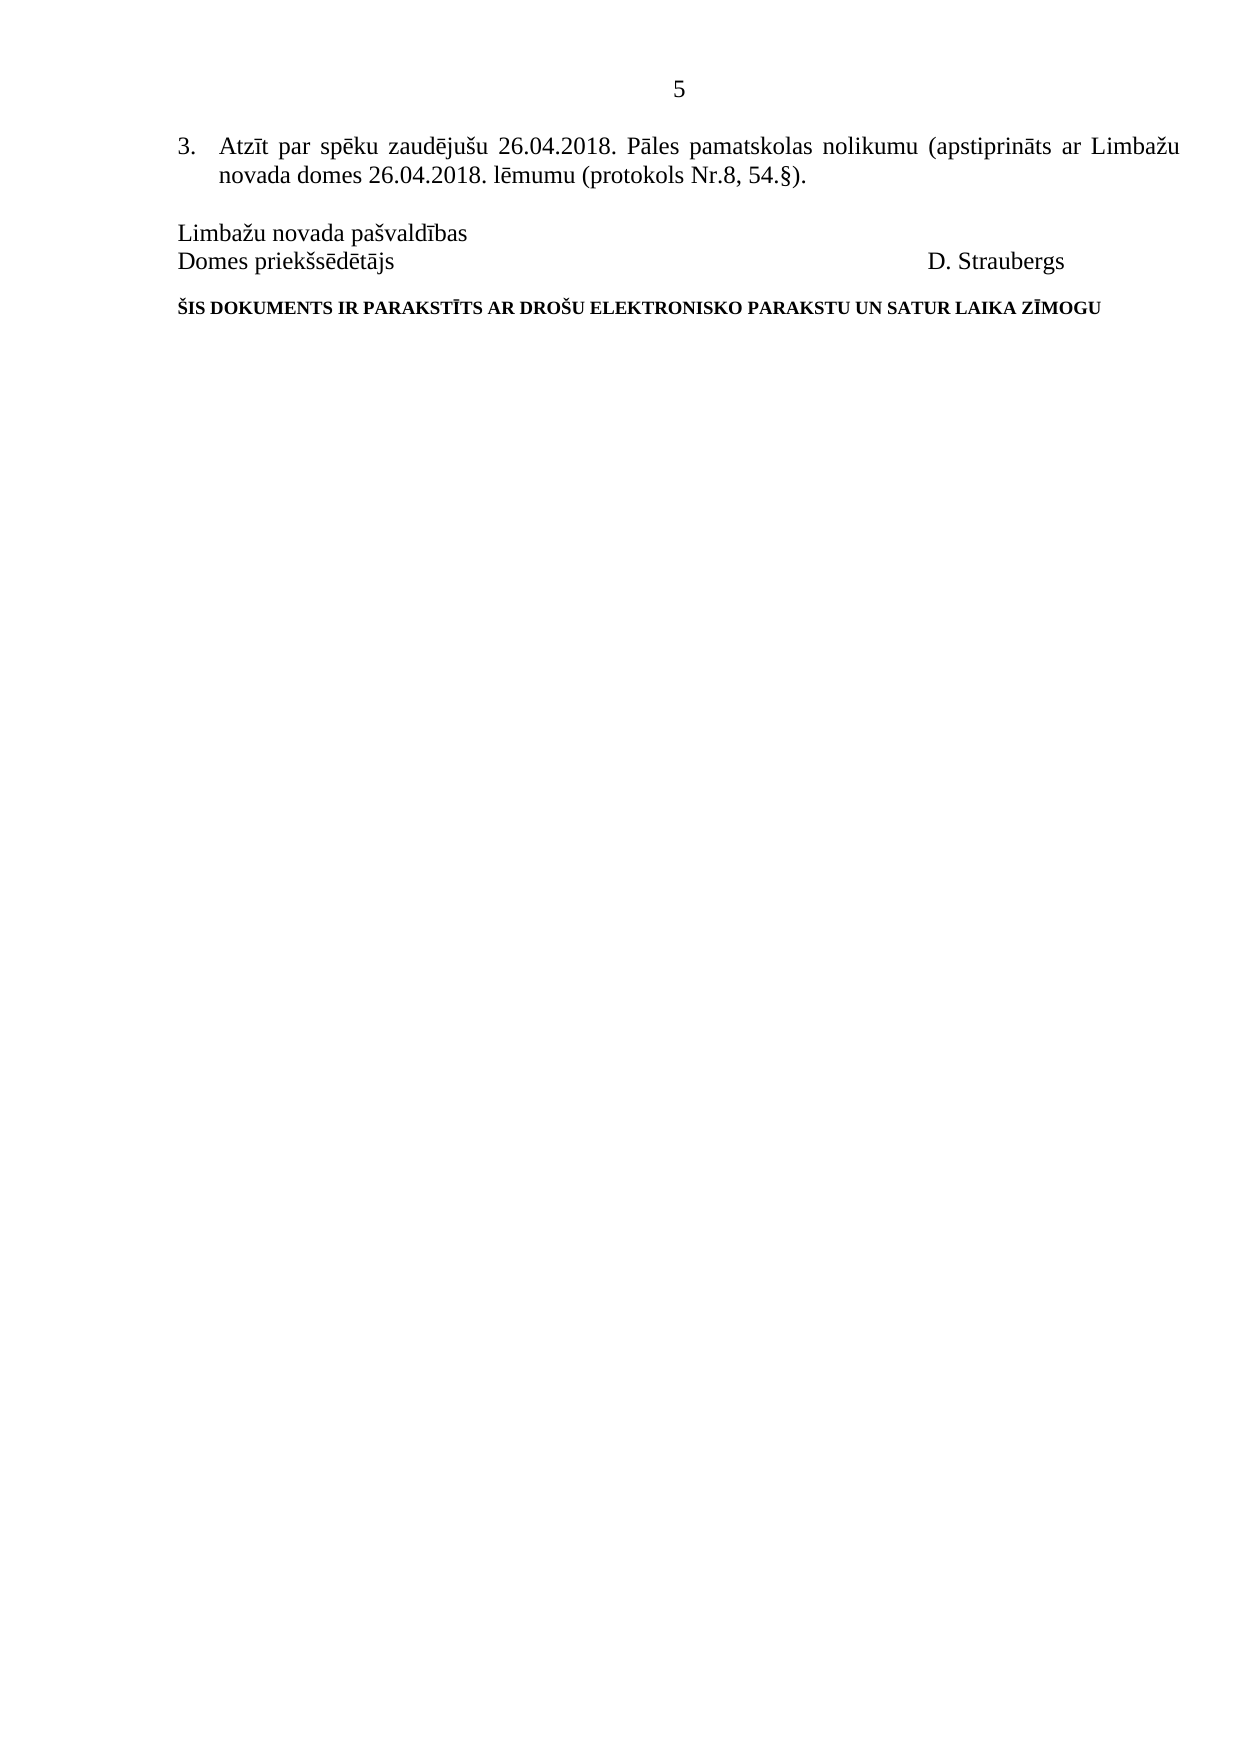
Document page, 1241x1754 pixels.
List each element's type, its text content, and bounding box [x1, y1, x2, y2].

text Atzīt par spēku zaudējušu 26.04.2018. Pāles pamatskolas nolikumu (apstiprināts ar Limbažu novada domes 26.04.2018. lēmumu (protokols Nr.8, 54.§). [177, 131, 1181, 189]
text ŠIS DOKUMENTS IR PARAKSTĪTS AR DROŠU ELEKTRONISKO PARAKSTU UN SATUR LAIKA ZĪMOGU [177, 297, 1181, 318]
text Domes priekšsēdētājs D. Straubergs [177, 246, 1181, 275]
text Limbažu novada pašvaldības [177, 218, 1181, 246]
